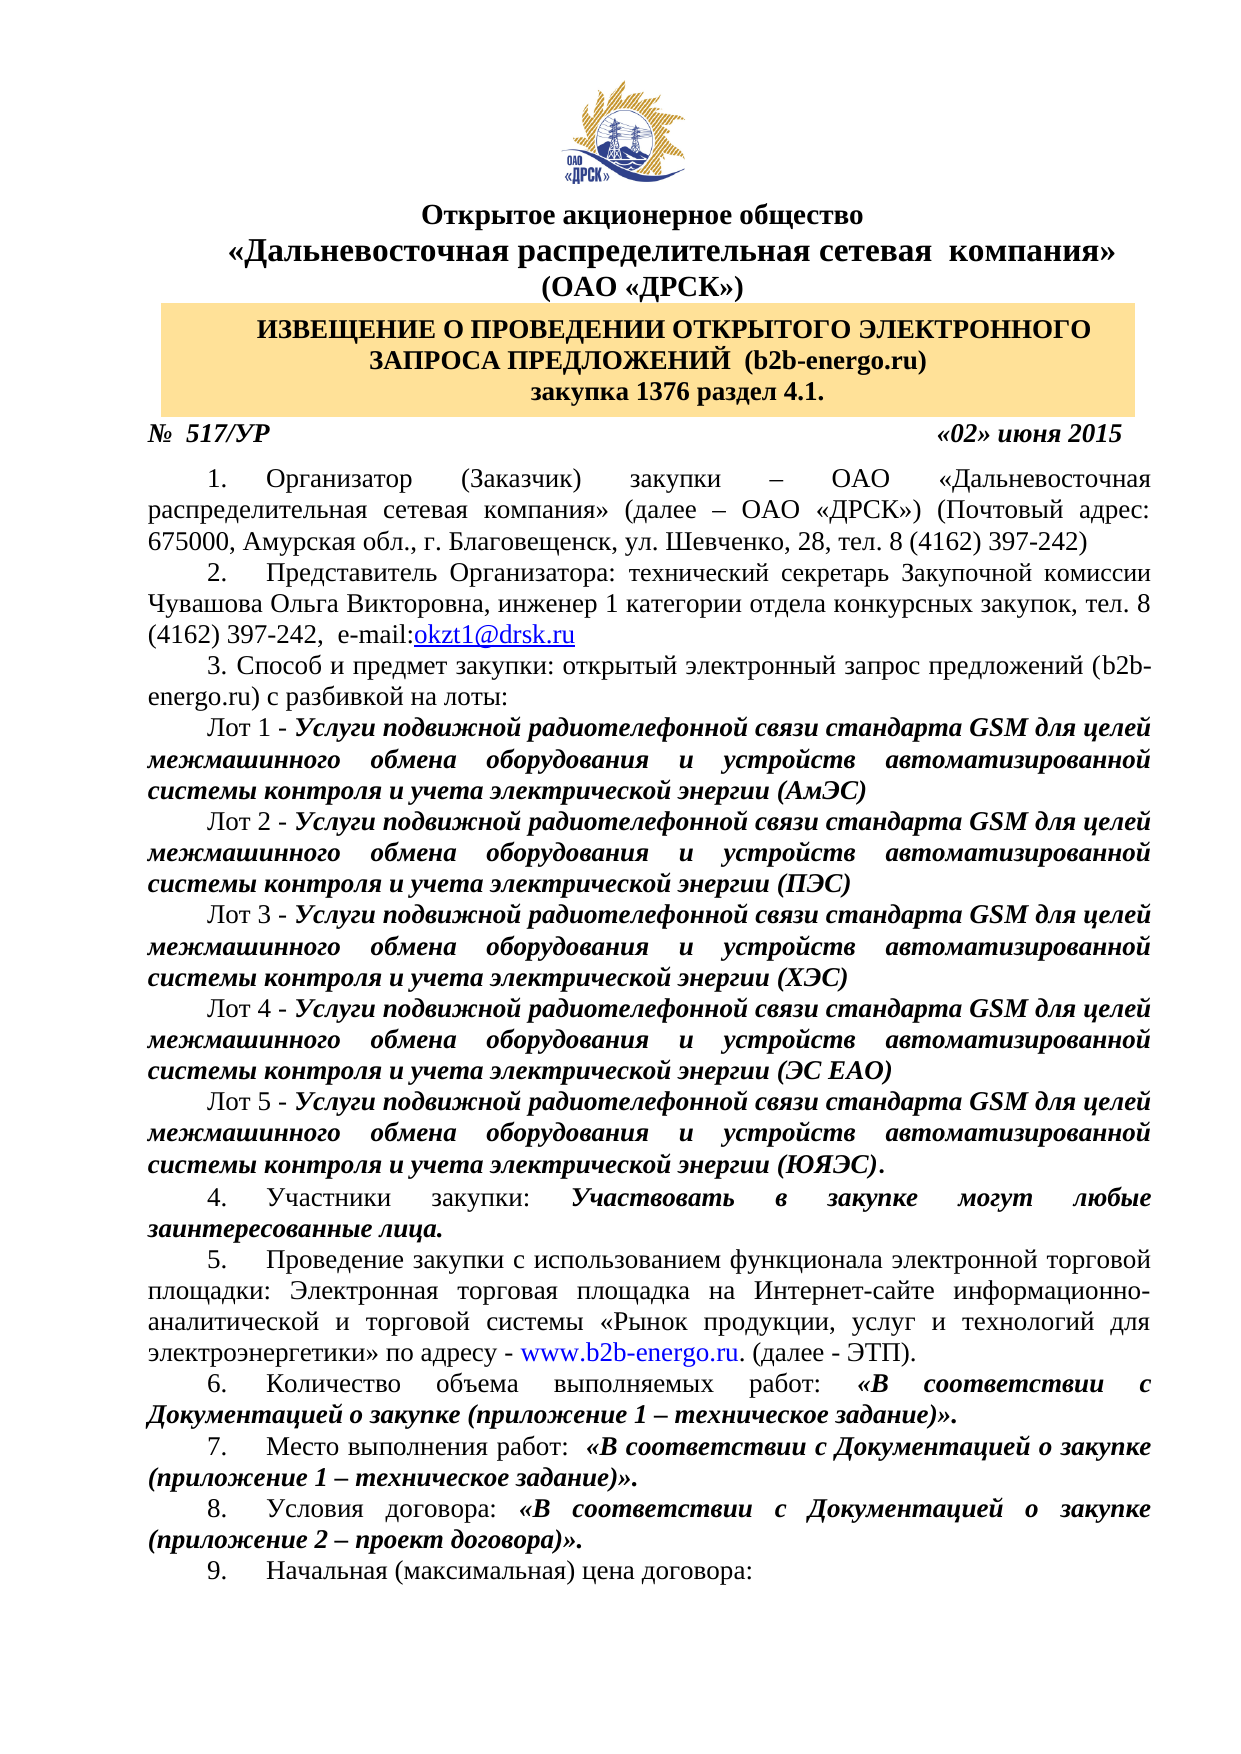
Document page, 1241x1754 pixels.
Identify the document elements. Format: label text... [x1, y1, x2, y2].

list Организатор (Заказчик) закупки – ОАО «Дальневосточная распределительная сетевая компания» (далее – ОАО «ДРСК») (Почтовый адрес: 675000, Амурская обл., г. Благовещенск, ул. Шевченко, 28, тел. 8 (4162) 397-242) [148, 462, 1152, 556]
text Лот 4 - Услуги подвижной радиотелефонной связи стандарта GSM для целей межмашинного обмена оборудования и устройств автоматизированной системы контроля и учета электрической энергии (ЭС ЕАО) [148, 992, 1152, 1085]
text Лот 3 - Услуги подвижной радиотелефонной связи стандарта GSM для целей межмашинного обмена оборудования и устройств автоматизированной системы контроля и учета электрической энергии (ХЭС) [148, 898, 1152, 992]
text (ОАО «ДРСК») [148, 269, 1137, 303]
picture [560, 80, 686, 184]
list Начальная (максимальная) цена договора: [148, 1554, 1152, 1586]
list Количество объема выполняемых работ: «В соответствии с Документацией о закупке (приложение 1 – техническое задание)». [148, 1367, 1152, 1430]
text Лот 1 - Услуги подвижной радиотелефонной связи стандарта GSM для целей межмашинного обмена оборудования и устройств автоматизированной системы контроля и учета электрической энергии (АмЭС) [148, 712, 1152, 805]
list Представитель Организатора: технический секретарь Закупочной комиссии Чувашова Ольга Викторовна, инженер 1 категории отдела конкурсных закупок, тел. 8 (4162) 397-242, e-mail:okzt1@drsk.ru [148, 556, 1152, 649]
list Место выполнения работ: «В соответствии с Документацией о закупке (приложение 1 – техническое задание)». [148, 1430, 1152, 1492]
list Проведение закупки с использованием функционала электронной торговой площадки: Электронная торговая площадка на Интернет-сайте информационно-аналитической и торговой системы «Рынок продукции, услуг и технологий для электроэнергетики» по адресу - www.b2b-energo.ru. (далее - ЭТП). [148, 1243, 1152, 1367]
table_header «02» июня 2015 [635, 417, 1133, 448]
table_header № 517/УР [136, 417, 635, 448]
text «Дальневосточная распределительная сетевая компания» [148, 231, 1137, 269]
list Участники закупки: Участвовать в закупке могут любые заинтересованные лица. [148, 1181, 1152, 1243]
text Открытое акционерное общество [148, 197, 1137, 231]
list Способ и предмет закупки: открытый электронный запрос предложений (b2b-energo.ru) с разбивкой на лоты: [148, 649, 1152, 712]
table_header ИЗВЕЩЕНИЕ О ПРОВЕДЕНИИ ОТКРЫТОГО ЭЛЕКТРОННОГО ЗАПРОСА ПРЕДЛОЖЕНИЙ (b2b-energo.ru) закупка 1376 раздел 4.1. [161, 303, 1135, 417]
list Условия договора: «В соответствии с Документацией о закупке (приложение 2 – проект договора)». [148, 1492, 1152, 1554]
text Лот 2 - Услуги подвижной радиотелефонной связи стандарта GSM для целей межмашинного обмена оборудования и устройств автоматизированной системы контроля и учета электрической энергии (ПЭС) [148, 805, 1152, 898]
text Лот 5 - Услуги подвижной радиотелефонной связи стандарта GSM для целей межмашинного обмена оборудования и устройств автоматизированной системы контроля и учета электрической энергии (ЮЯЭС). [148, 1085, 1152, 1181]
